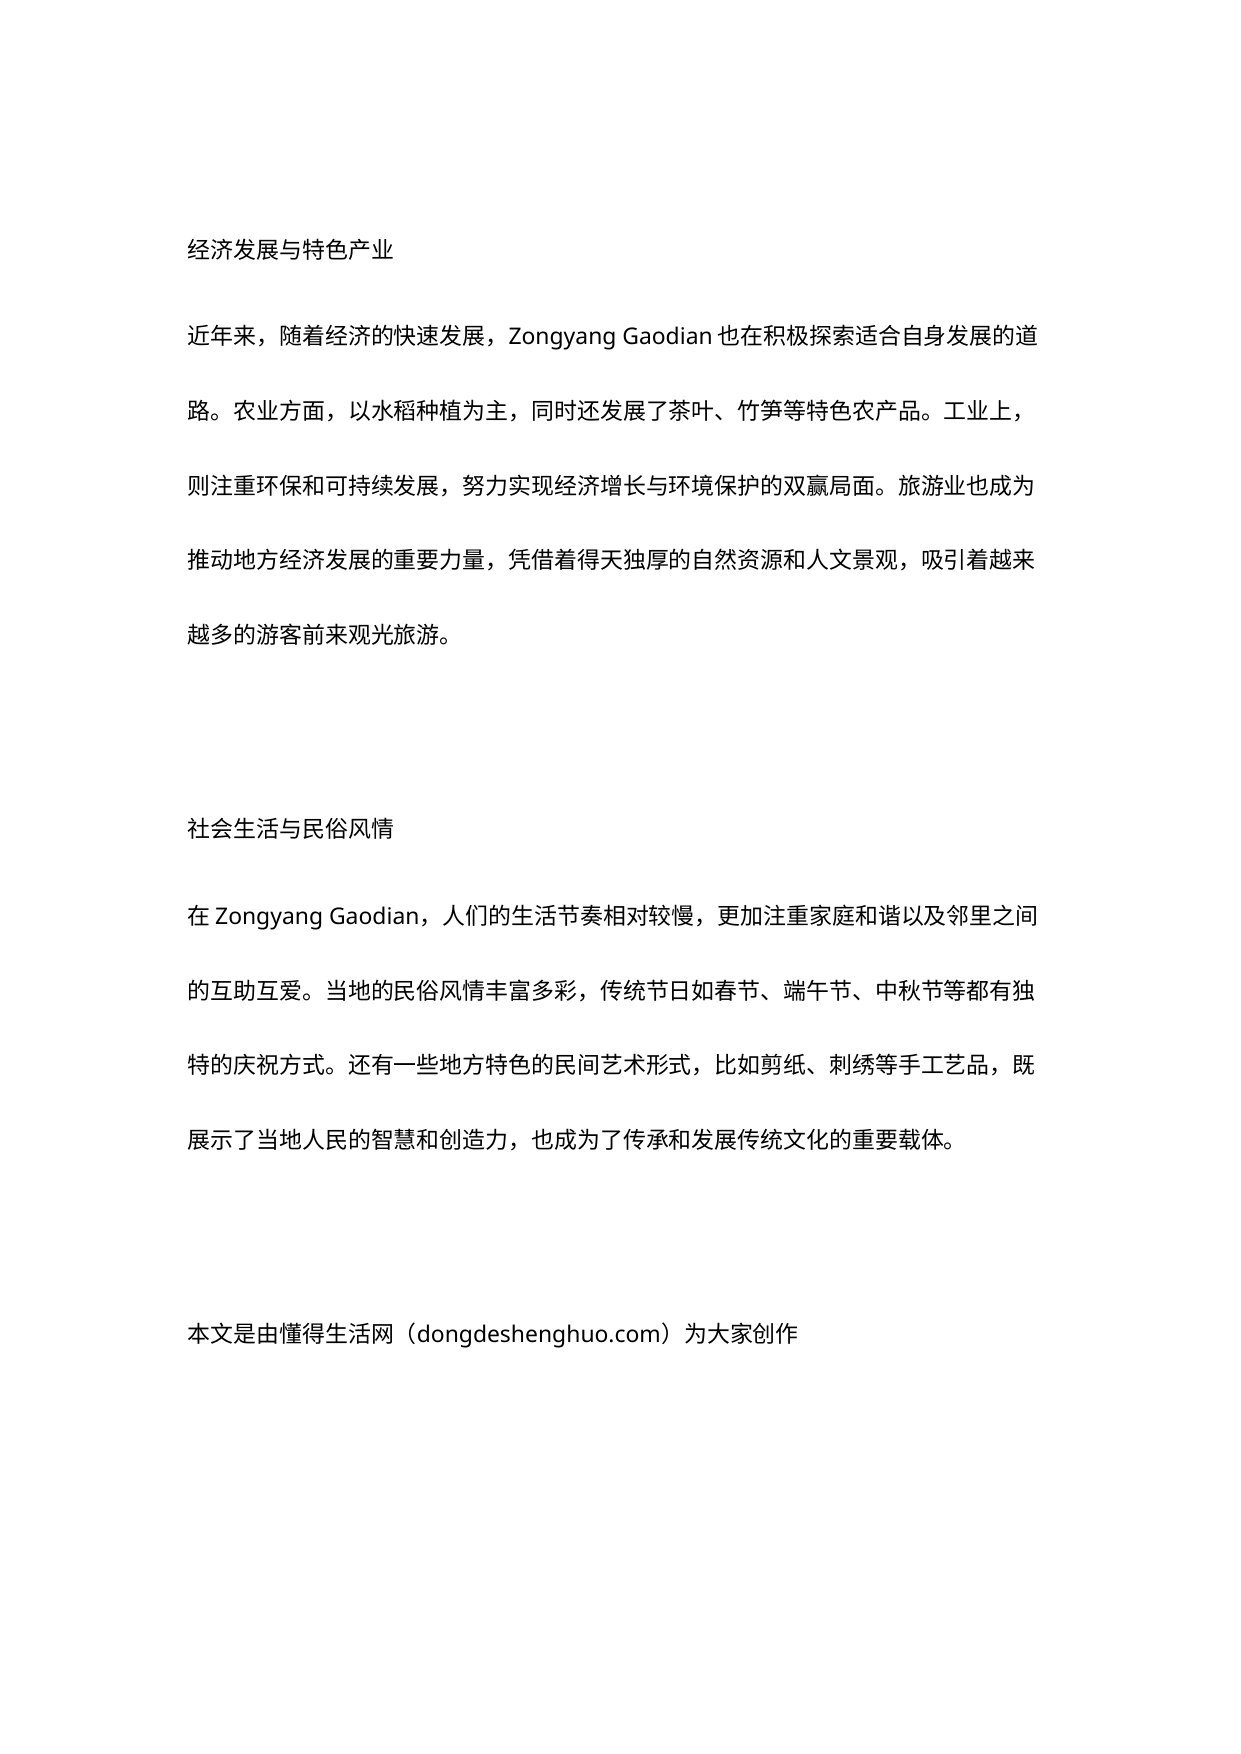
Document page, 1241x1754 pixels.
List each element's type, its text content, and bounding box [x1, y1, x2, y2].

text 本文是由懂得生活网（dongdeshenghuo.com）为大家创作 [187, 1300, 1053, 1365]
text 近年来，随着经济的快速发展，Zongyang Gaodian也在积极探索适合自身发展的道路。农业方面，以水稻种植为主，同时还发展了茶叶、竹笋等特色农产品。工业上，则注重环保和可持续发展，努力实现经济增长与环境保护的双赢局面。旅游业也成为推动地方经济发展的重要力量，凭借着得天独厚的自然资源和人文景观，吸引着越来越多的游客前来观光旅游。 [187, 302, 1053, 666]
text 在Zongyang Gaodian，人们的生活节奏相对较慢，更加注重家庭和谐以及邻里之间的互助互爱。当地的民俗风情丰富多彩，传统节日如春节、端午节、中秋节等都有独特的庆祝方式。还有一些地方特色的民间艺术形式，比如剪纸、刺绣等手工艺品，既展示了当地人民的智慧和创造力，也成为了传承和发展传统文化的重要载体。 [187, 882, 1053, 1171]
text 社会生活与民俗风情 [187, 795, 1053, 860]
text 经济发展与特色产业 [187, 216, 1053, 281]
